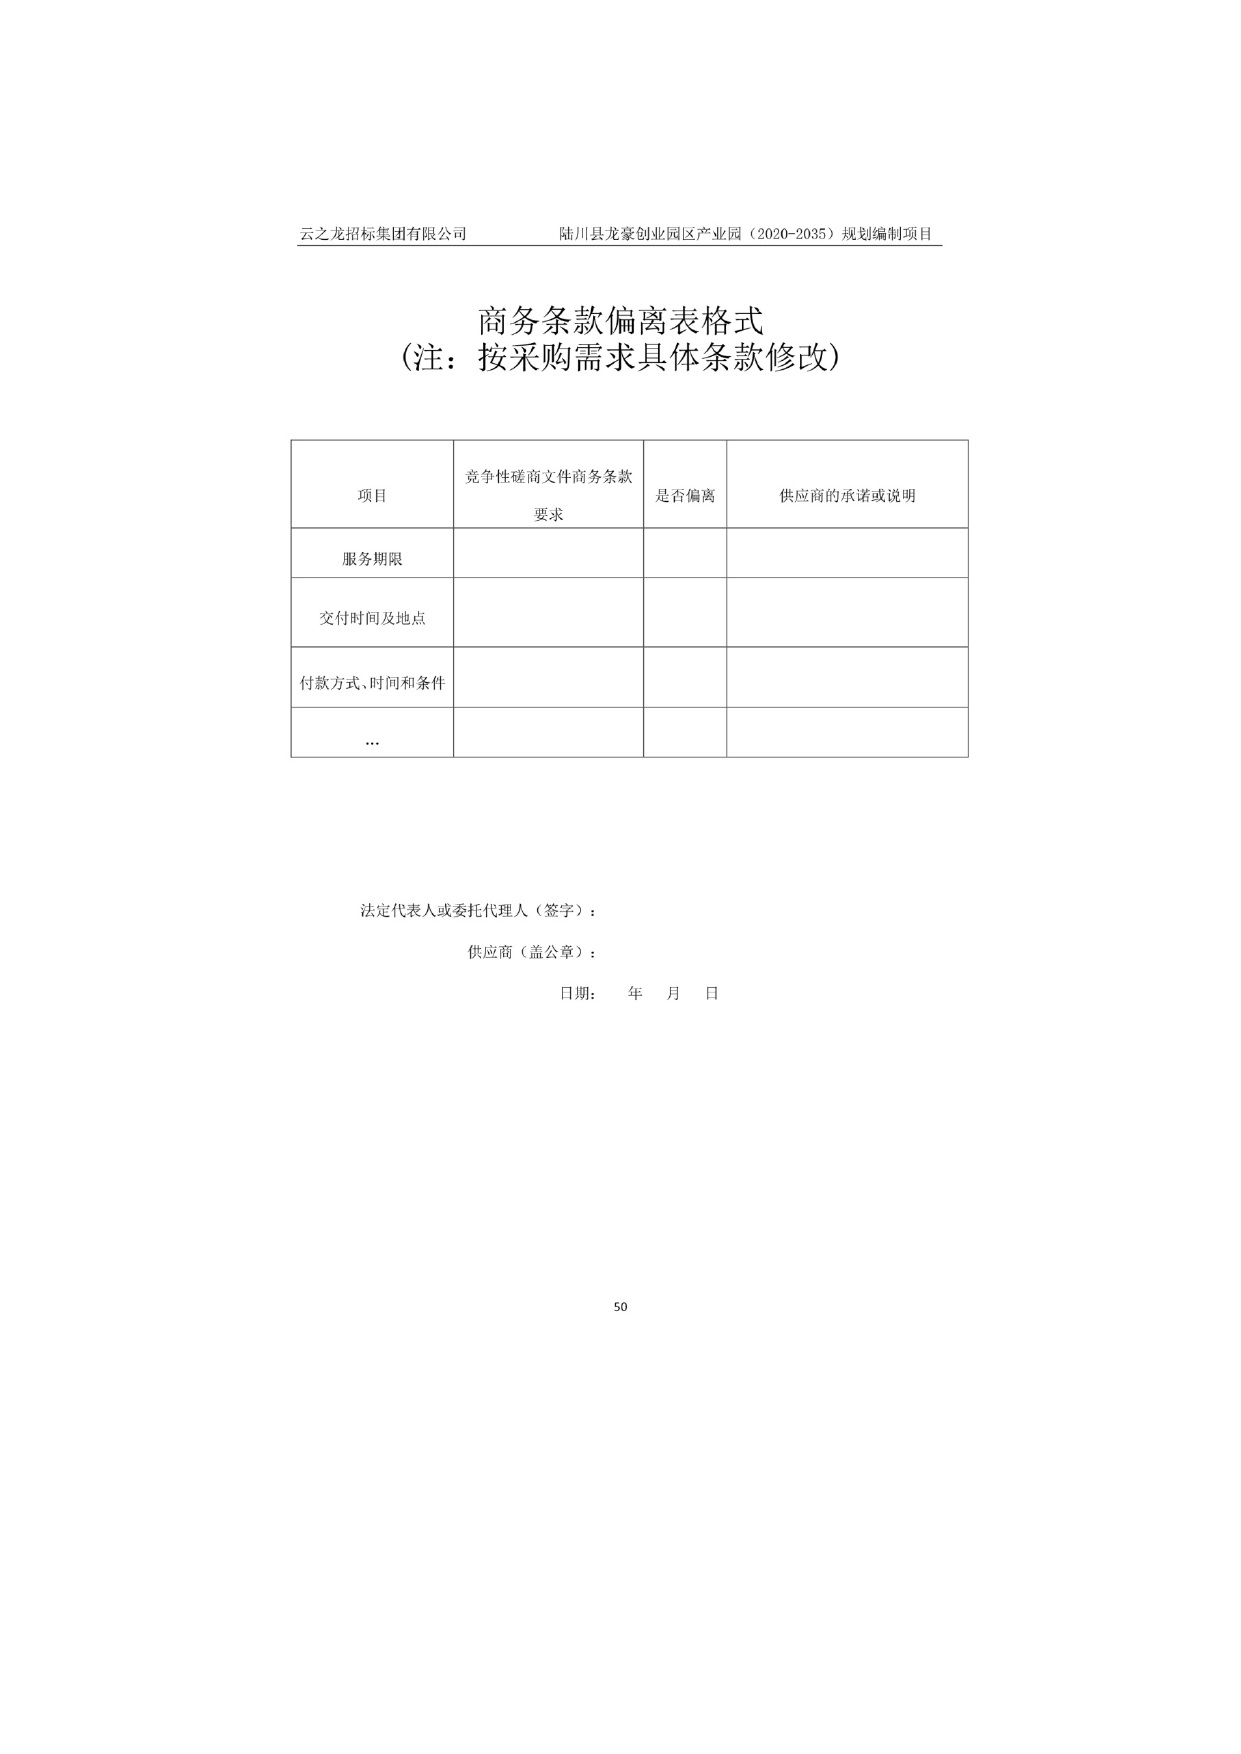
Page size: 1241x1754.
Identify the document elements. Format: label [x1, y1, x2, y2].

picture [187, 162, 1053, 1386]
